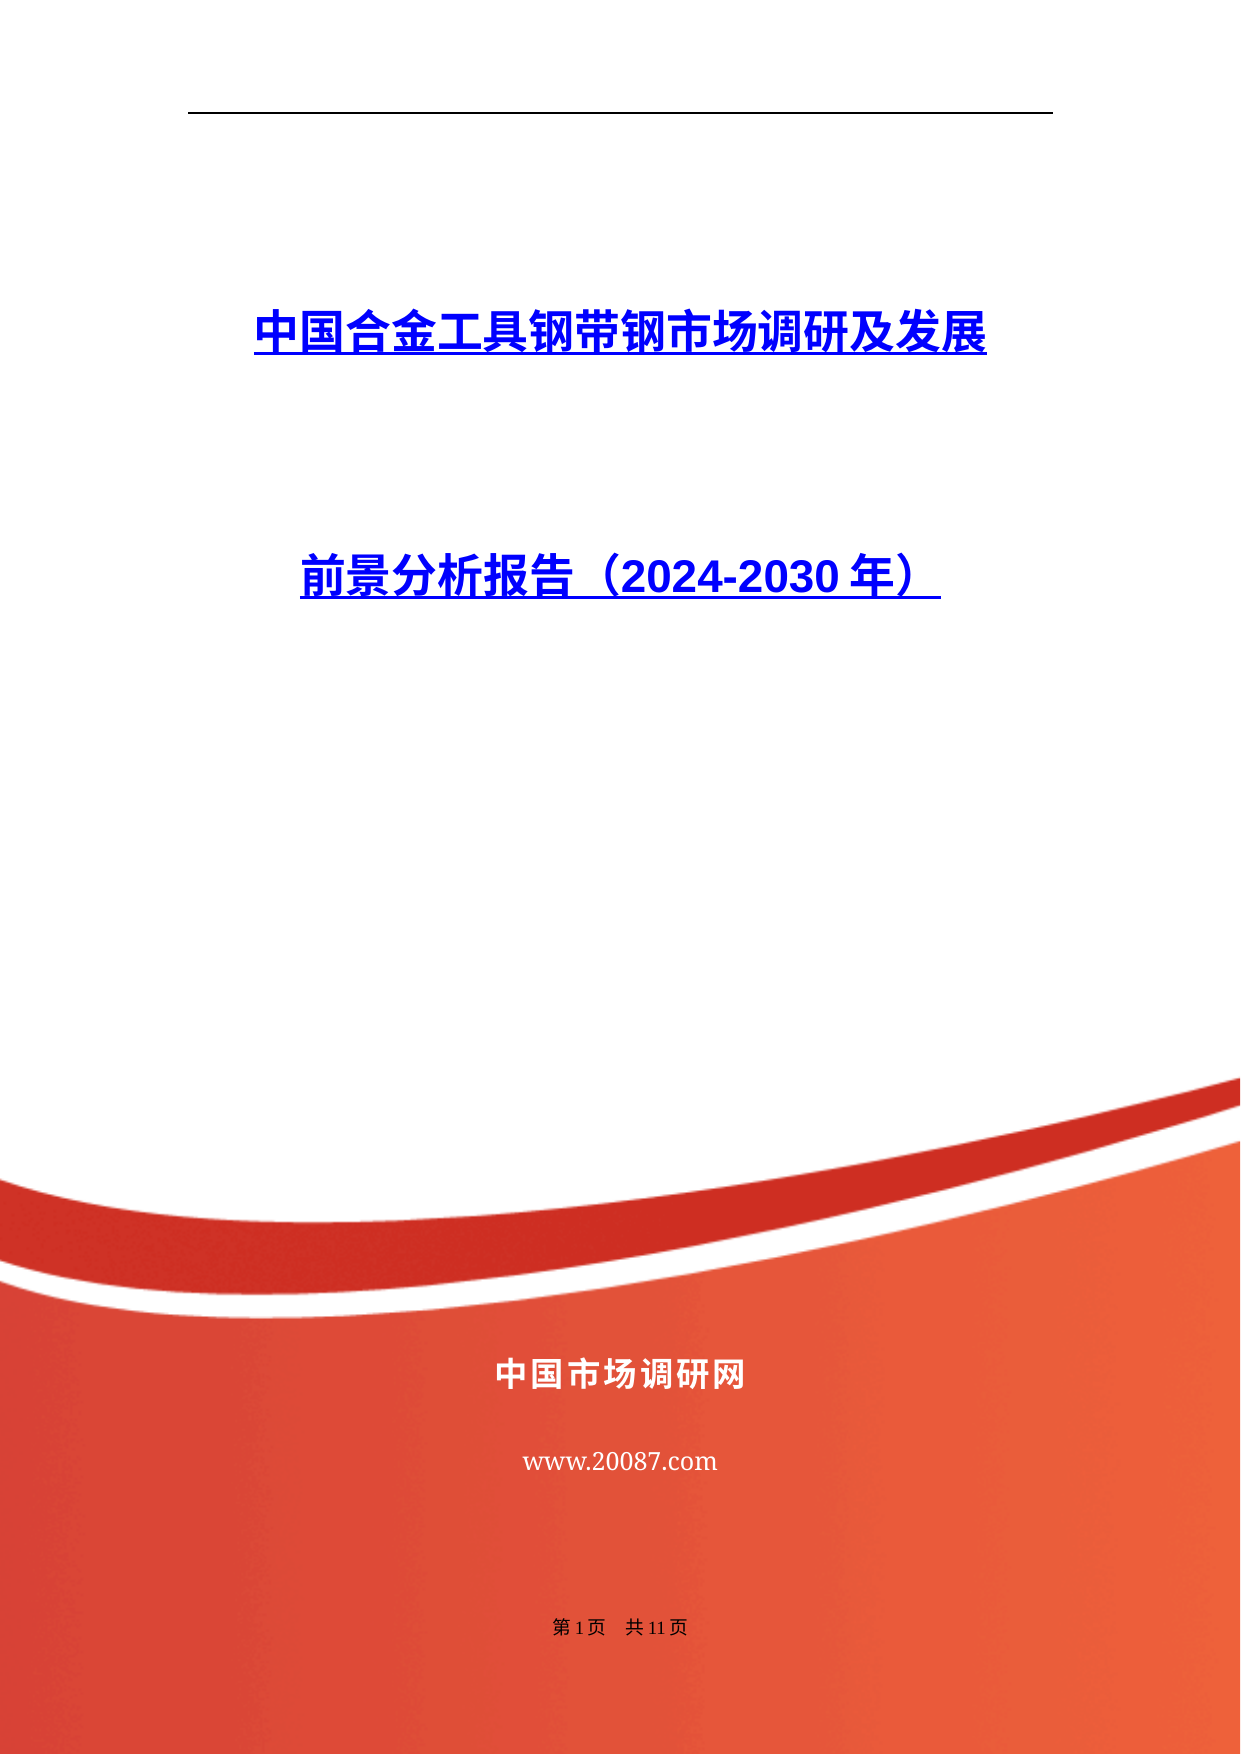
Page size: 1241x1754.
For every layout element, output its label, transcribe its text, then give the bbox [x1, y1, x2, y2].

text www.20087.com [187, 1428, 1053, 1493]
subtitle 中国市场调研网 [187, 1339, 1053, 1404]
picture [0, 1006, 1241, 1754]
table_header 中国合金工具钢带钢市场调研及发展前景分析报告（2024-2030年） [188, 207, 1053, 773]
